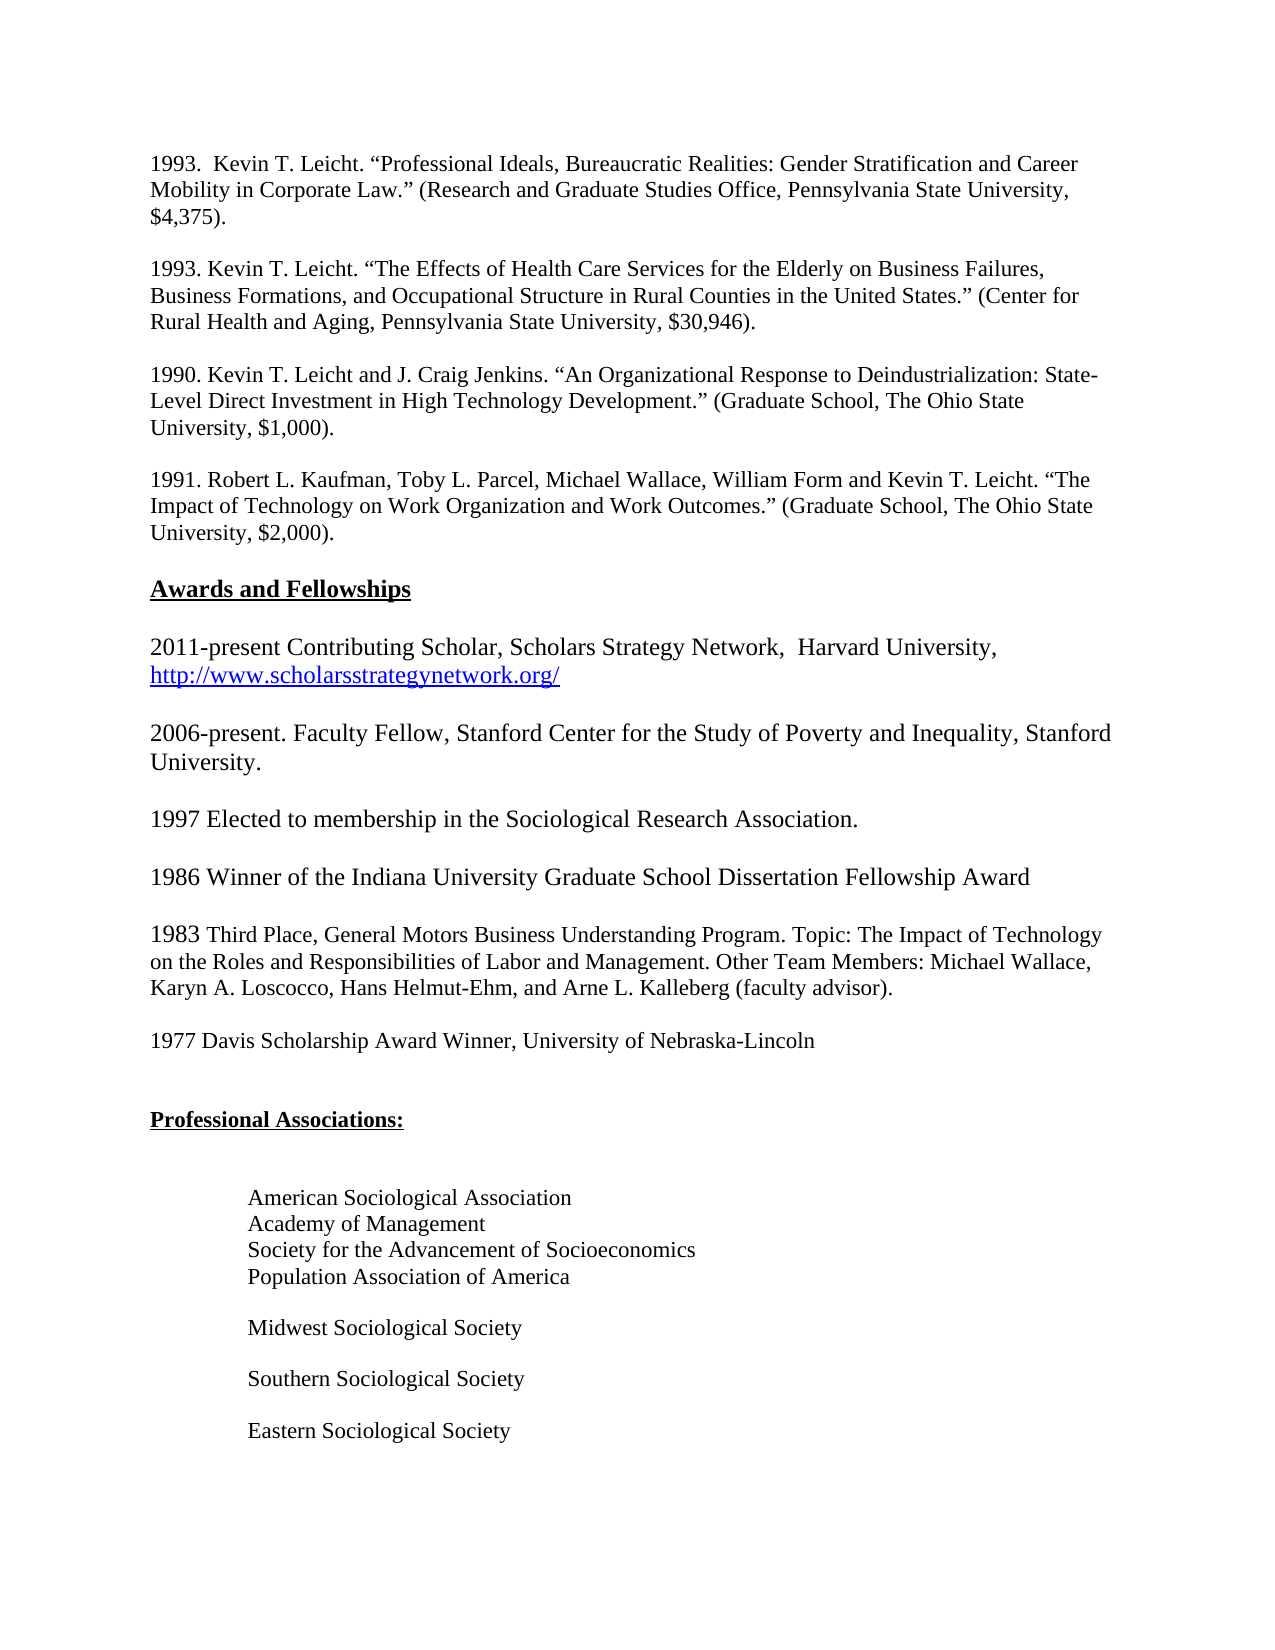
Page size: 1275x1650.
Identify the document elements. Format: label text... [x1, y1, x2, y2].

table_cell Midwest Sociological Society [236, 1314, 761, 1365]
table_cell Eastern Sociological Society [236, 1417, 761, 1468]
text 1993. Kevin T. Leicht. “Professional Ideals, Bureaucratic Realities: Gender Stratification and Career Mobility in Corporate Law.” (Research and Graduate Studies Office, Pennsylvania State University, $4,375). [150, 150, 1125, 229]
text http://www.scholarsstrategynetwork.org/ [150, 660, 1125, 689]
text 1997 Elected to membership in the Sociological Research Association. [150, 804, 1125, 833]
text 1993. Kevin T. Leicht. “The Effects of Health Care Services for the Elderly on Business Failures, Business Formations, and Occupational Structure in Rural Counties in the United States.” (Center for Rural Health and Aging, Pennsylvania State University, $30,946). [150, 255, 1125, 334]
text 2011-present Contributing Scholar, Scholars Strategy Network, Harvard University, [150, 632, 1125, 660]
text 1991. Robert L. Kaufman, Toby L. Parcel, Michael Wallace, William Form and Kevin T. Leicht. “The Impact of Technology on Work Organization and Work Outcomes.” ( , The , $2,000). [150, 466, 1125, 545]
table_header American Sociological Association Academy of Management Society for the Advancement of Socioeconomics Population Association of America [236, 1157, 761, 1314]
text 1986 Winner of the Indiana University Graduate School Dissertation Fellowship Award [150, 862, 1125, 890]
text Awards and Fellowships [150, 574, 1125, 603]
text 1983 , General Motors Business Understanding Program. Topic: The Impact of Technology on the Roles and Responsibilities of Labor and Management. Other Team Members: Michael Wallace, Karyn A. Loscocco, Hans Helmut-Ehm, and Arne L. Kalleberg (faculty advisor). [150, 919, 1125, 1001]
text 1990. Kevin T. Leicht and J. Craig Jenkins. “An Organizational Response to Deindustrialization: State-Level Direct Investment in High Technology Development.” ( , The , $1,000). [150, 361, 1125, 440]
text 1977 Davis Scholarship Award Winner, University of Nebraska-Lincoln [150, 1027, 1125, 1053]
text Professional Associations: [150, 1106, 1125, 1132]
text 2006-present. Faculty Fellow, Stanford Center for the Study of Poverty and Inequality, Stanford University. [150, 718, 1125, 775]
table_cell Southern Sociological Society [236, 1365, 761, 1417]
